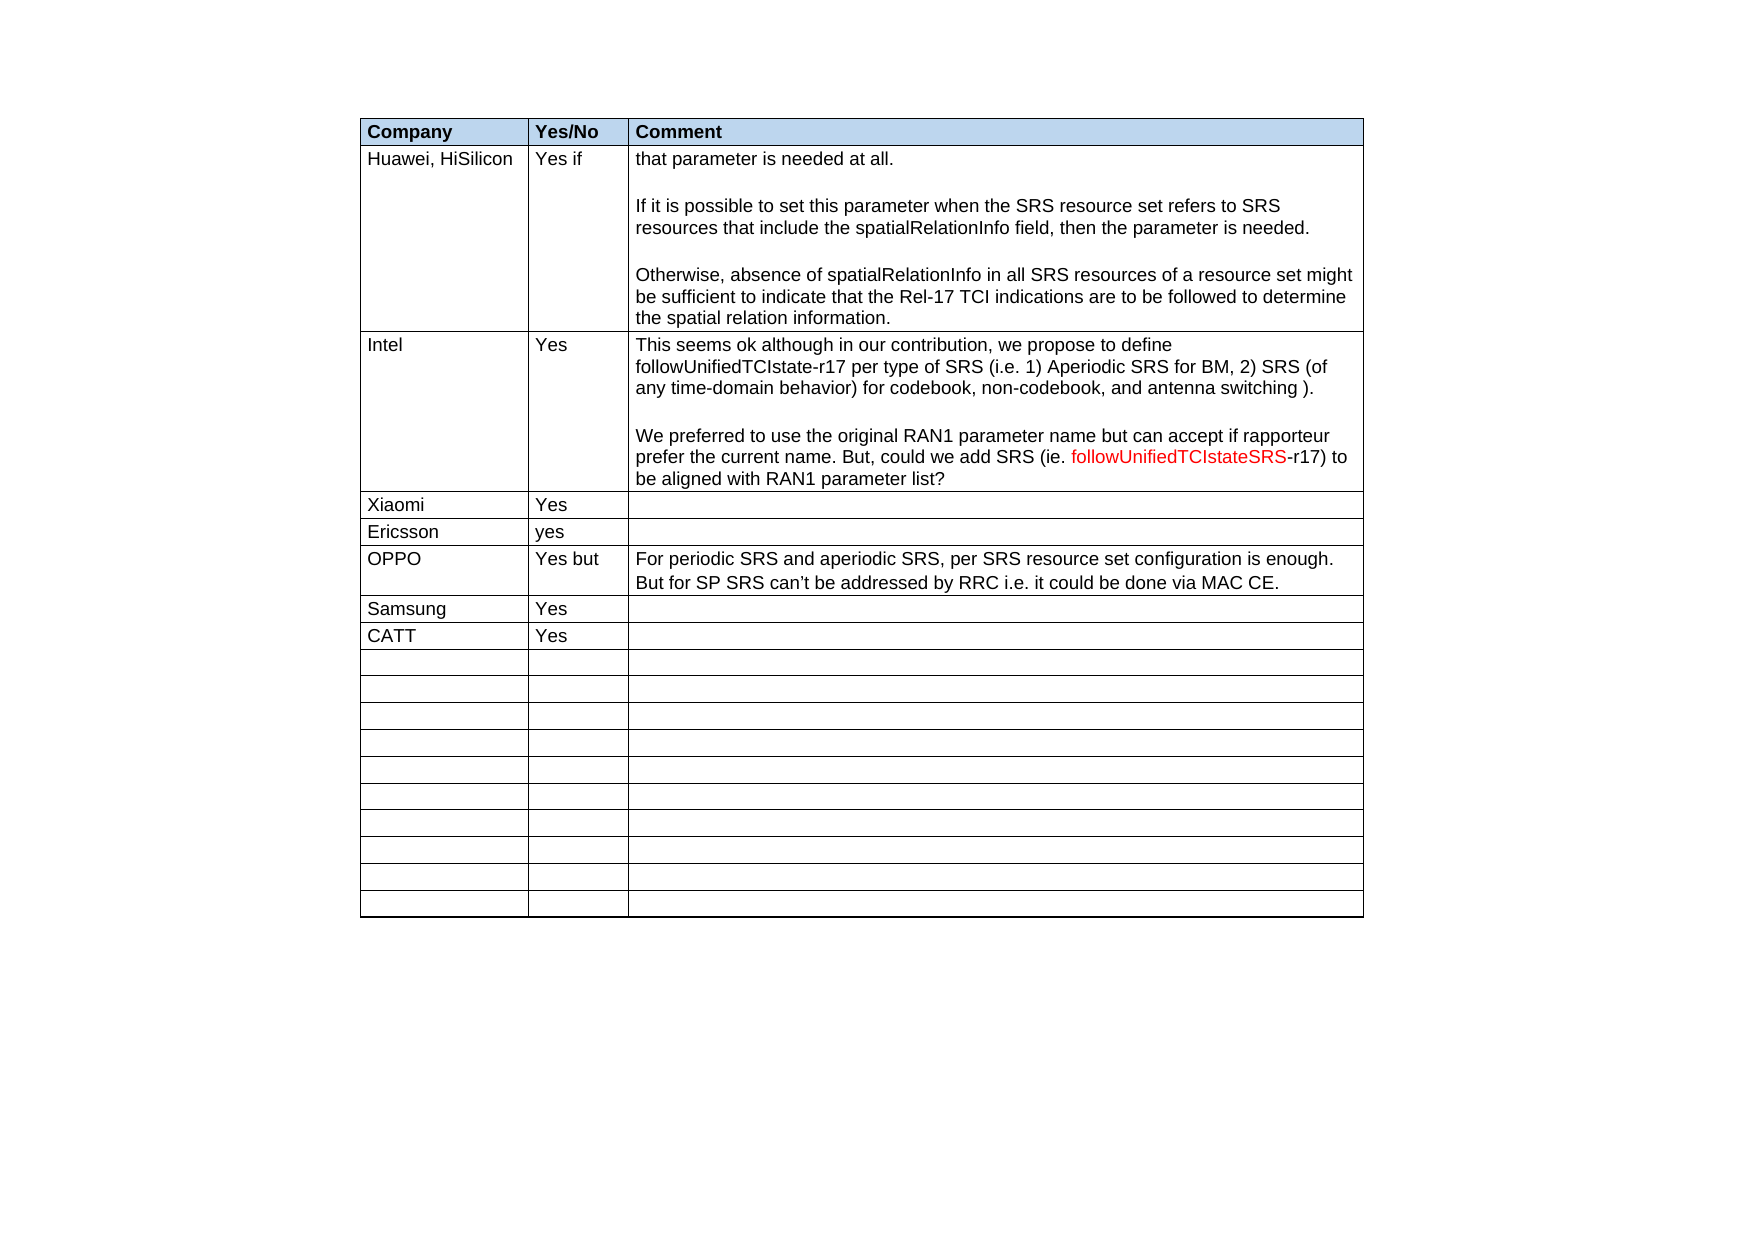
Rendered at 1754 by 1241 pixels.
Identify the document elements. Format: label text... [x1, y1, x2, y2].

table_cell [629, 730, 1363, 756]
table_header Comment [629, 119, 1363, 145]
table_cell [629, 784, 1363, 809]
table_cell Yes [529, 596, 628, 622]
table_cell CATT [361, 623, 528, 649]
table_cell [629, 492, 1363, 518]
table_cell [629, 519, 1363, 545]
table_cell [361, 676, 528, 702]
table_cell [361, 891, 528, 916]
table_cell [529, 784, 628, 809]
table_cell [629, 837, 1363, 863]
table_cell [629, 757, 1363, 782]
table_cell [629, 650, 1363, 675]
table_cell For periodic SRS and aperiodic SRS, per SRS resource set configuration is enough. But for SP SRS can’t be addressed by RRC i.e. it could be done via MAC CE. [629, 546, 1363, 595]
table_cell [361, 784, 528, 809]
table_header Company [361, 119, 528, 145]
table_cell [361, 837, 528, 863]
table_cell Intel [361, 332, 528, 491]
table_cell [529, 837, 628, 863]
table_cell Huawei, HiSilicon [361, 146, 528, 331]
table_cell [629, 623, 1363, 649]
table_cell Yes if [529, 146, 628, 331]
table_cell [361, 703, 528, 729]
table_cell [529, 703, 628, 729]
table_cell [529, 864, 628, 889]
table_cell Yes [529, 492, 628, 518]
table_cell yes [529, 519, 628, 545]
table_cell [629, 810, 1363, 836]
table_cell [529, 676, 628, 702]
table_cell [361, 730, 528, 756]
table_cell [529, 650, 628, 675]
table_cell [361, 650, 528, 675]
table_cell Yes [529, 332, 628, 491]
table_cell [529, 891, 628, 916]
table_cell [629, 891, 1363, 916]
table_cell [629, 703, 1363, 729]
table_cell [629, 596, 1363, 622]
table_cell Ericsson [361, 519, 528, 545]
table_cell [361, 864, 528, 889]
table_cell [629, 676, 1363, 702]
table_cell OPPO [361, 546, 528, 595]
table_cell This seems ok although in our contribution, we propose to define followUnifiedTCIstate-r17 per type of SRS (i.e. 1) Aperiodic SRS for BM, 2) SRS (of any time-domain behavior) for codebook, non-codebook, and antenna switching ). We preferred to use the original RAN1 parameter name but can accept if rapporteur prefer the current name. But, could we add SRS (ie. followUnifiedTCIstateSRS-r17) to be aligned with RAN1 parameter list? [629, 332, 1363, 491]
table_cell [361, 810, 528, 836]
table_cell [529, 757, 628, 782]
table_cell Xiaomi [361, 492, 528, 518]
table_cell Yes but [529, 546, 628, 595]
table_cell [529, 730, 628, 756]
table_cell [629, 864, 1363, 889]
table_cell that parameter is needed at all. If it is possible to set this parameter when the SRS resource set refers to SRS resources that include the spatialRelationInfo field, then the parameter is needed. Otherwise, absence of spatialRelationInfo in all SRS resources of a resource set might be sufficient to indicate that the Rel-17 TCI indications are to be followed to determine the spatial relation information. [629, 146, 1363, 331]
table_cell [361, 757, 528, 782]
table_header Yes/No [529, 119, 628, 145]
table_cell Yes [529, 623, 628, 649]
table_cell [529, 810, 628, 836]
table_cell Samsung [361, 596, 528, 622]
